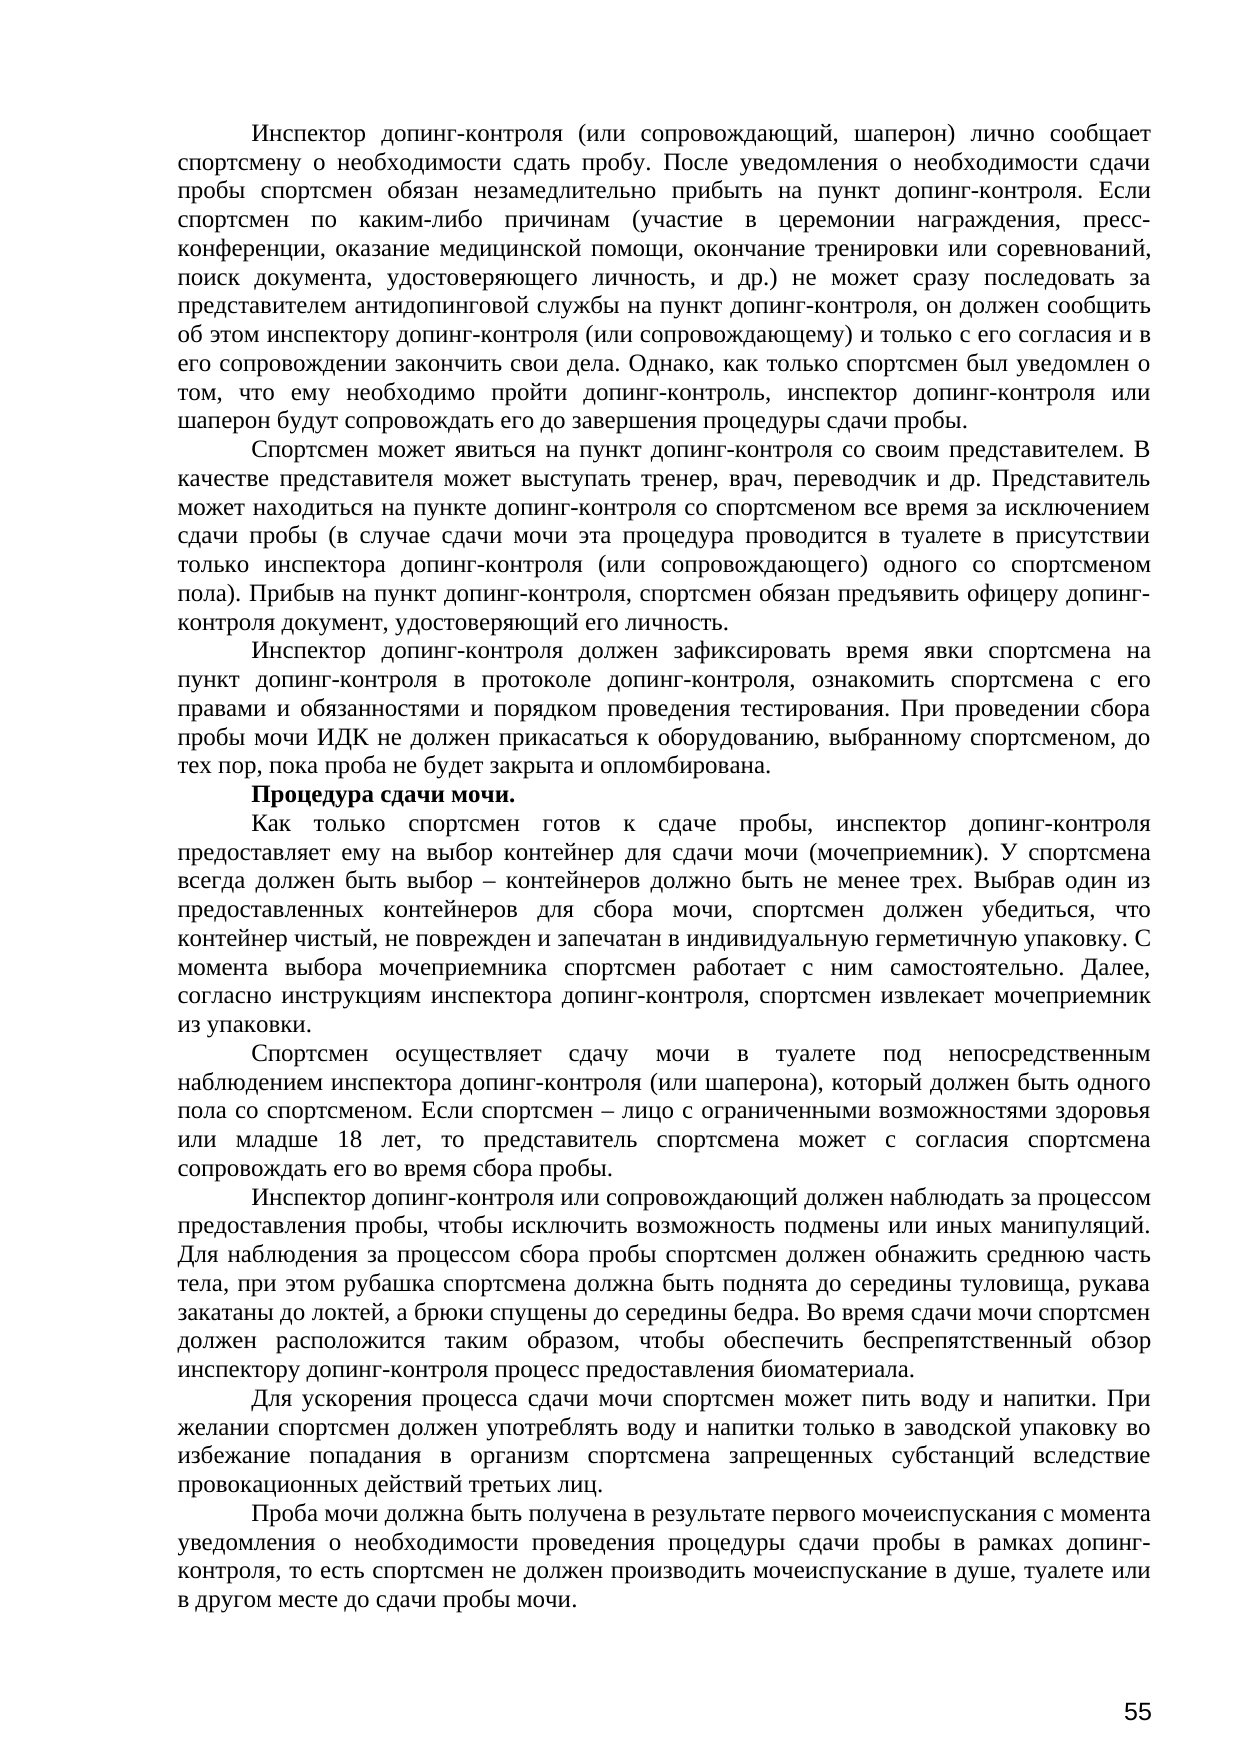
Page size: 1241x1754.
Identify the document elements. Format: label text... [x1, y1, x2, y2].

text Инспектор допинг-контроля должен зафиксировать время явки спортсмена на пункт допинг-контроля в протоколе допинг-контроля, ознакомить спортсмена с его правами и обязанностями и порядком проведения тестирования. При проведении сбора пробы мочи ИДК не должен прикасаться к оборудованию, выбранному спортсменом, до тех пор, пока проба не будет закрыта и опломбирована. [177, 636, 1152, 779]
text Инспектор допинг-контроля или сопровождающий должен наблюдать за процессом предоставления пробы, чтобы исключить возможность подмены или иных манипуляций. Для наблюдения за процессом сбора пробы спортсмен должен обнажить среднюю часть тела, при этом рубашка спортсмена должна быть поднята до середины туловища, рукава закатаны до локтей, а брюки спущены до середины бедра. Во время сдачи мочи спортсмен должен расположится таким образом, чтобы обеспечить беспрепятственный обзор инспектору допинг-контроля процесс предоставления биоматериала. [177, 1182, 1152, 1383]
text Проба мочи должна быть получена в результате первого мочеиспускания с момента уведомления о необходимости проведения процедуры сдачи пробы в рамках допинг-контроля, то есть спортсмен не должен производить мочеиспускание в душе, туалете или в другом месте до сдачи пробы мочи. [177, 1498, 1152, 1613]
text Спортсмен может явиться на пункт допинг-контроля со своим представителем. В качестве представителя может выступать тренер, врач, переводчик и др. Представитель может находиться на пункте допинг-контроля со спортсменом все время за исключением сдачи пробы (в случае сдачи мочи эта процедура проводится в туалете в присутствии только инспектора допинг-контроля (или сопровождающего) одного со спортсменом пола). Прибыв на пункт допинг-контроля, спортсмен обязан предъявить офицеру допинг-контроля документ, удостоверяющий его личность. [177, 434, 1152, 636]
text Процедура сдачи мочи. [177, 779, 1152, 808]
text Инспектор допинг-контроля (или сопровождающий, шаперон) лично сообщает спортсмену о необходимости сдать пробу. После уведомления о необходимости сдачи пробы спортсмен обязан незамедлительно прибыть на пункт допинг-контроля. Если спортсмен по каким-либо причинам (участие в церемонии награждения, пресс-конференции, оказание медицинской помощи, окончание тренировки или соревнований, поиск документа, удостоверяющего личность, и др.) не может сразу последовать за представителем антидопинговой службы на пункт допинг-контроля, он должен сообщить об этом инспектору допинг-контроля (или сопровождающему) и только с его согласия и в его сопровождении закончить свои дела. Однако, как только спортсмен был уведомлен о том, что ему необходимо пройти допинг-контроль, инспектор допинг-контроля или шаперон будут сопровождать его до завершения процедуры сдачи пробы. [177, 118, 1152, 434]
text Спортсмен осуществляет сдачу мочи в туалете под непосредственным наблюдением инспектора допинг-контроля (или шаперона), который должен быть одного пола со спортсменом. Если спортсмен – лицо с ограниченными возможностями здоровья или младше 18 лет, то представитель спортсмена может с согласия спортсмена сопровождать его во время сбора пробы. [177, 1038, 1152, 1182]
text Как только спортсмен готов к сдаче пробы, инспектор допинг-контроля предоставляет ему на выбор контейнер для сдачи мочи (мочеприемник). У спортсмена всегда должен быть выбор – контейнеров должно быть не менее трех. Выбрав один из предоставленных контейнеров для сбора мочи, спортсмен должен убедиться, что контейнер чистый, не поврежден и запечатан в индивидуальную герметичную упаковку. С момента выбора мочеприемника спортсмен работает с ним самостоятельно. Далее, согласно инструкциям инспектора допинг-контроля, спортсмен извлекает мочеприемник из упаковки. [177, 808, 1152, 1038]
text Для ускорения процесса сдачи мочи спортсмен может пить воду и напитки. При желании спортсмен должен употреблять воду и напитки только в заводской упаковку во избежание попадания в организм спортсмена запрещенных субстанций вследствие провокационных действий третьих лиц. [177, 1383, 1152, 1498]
